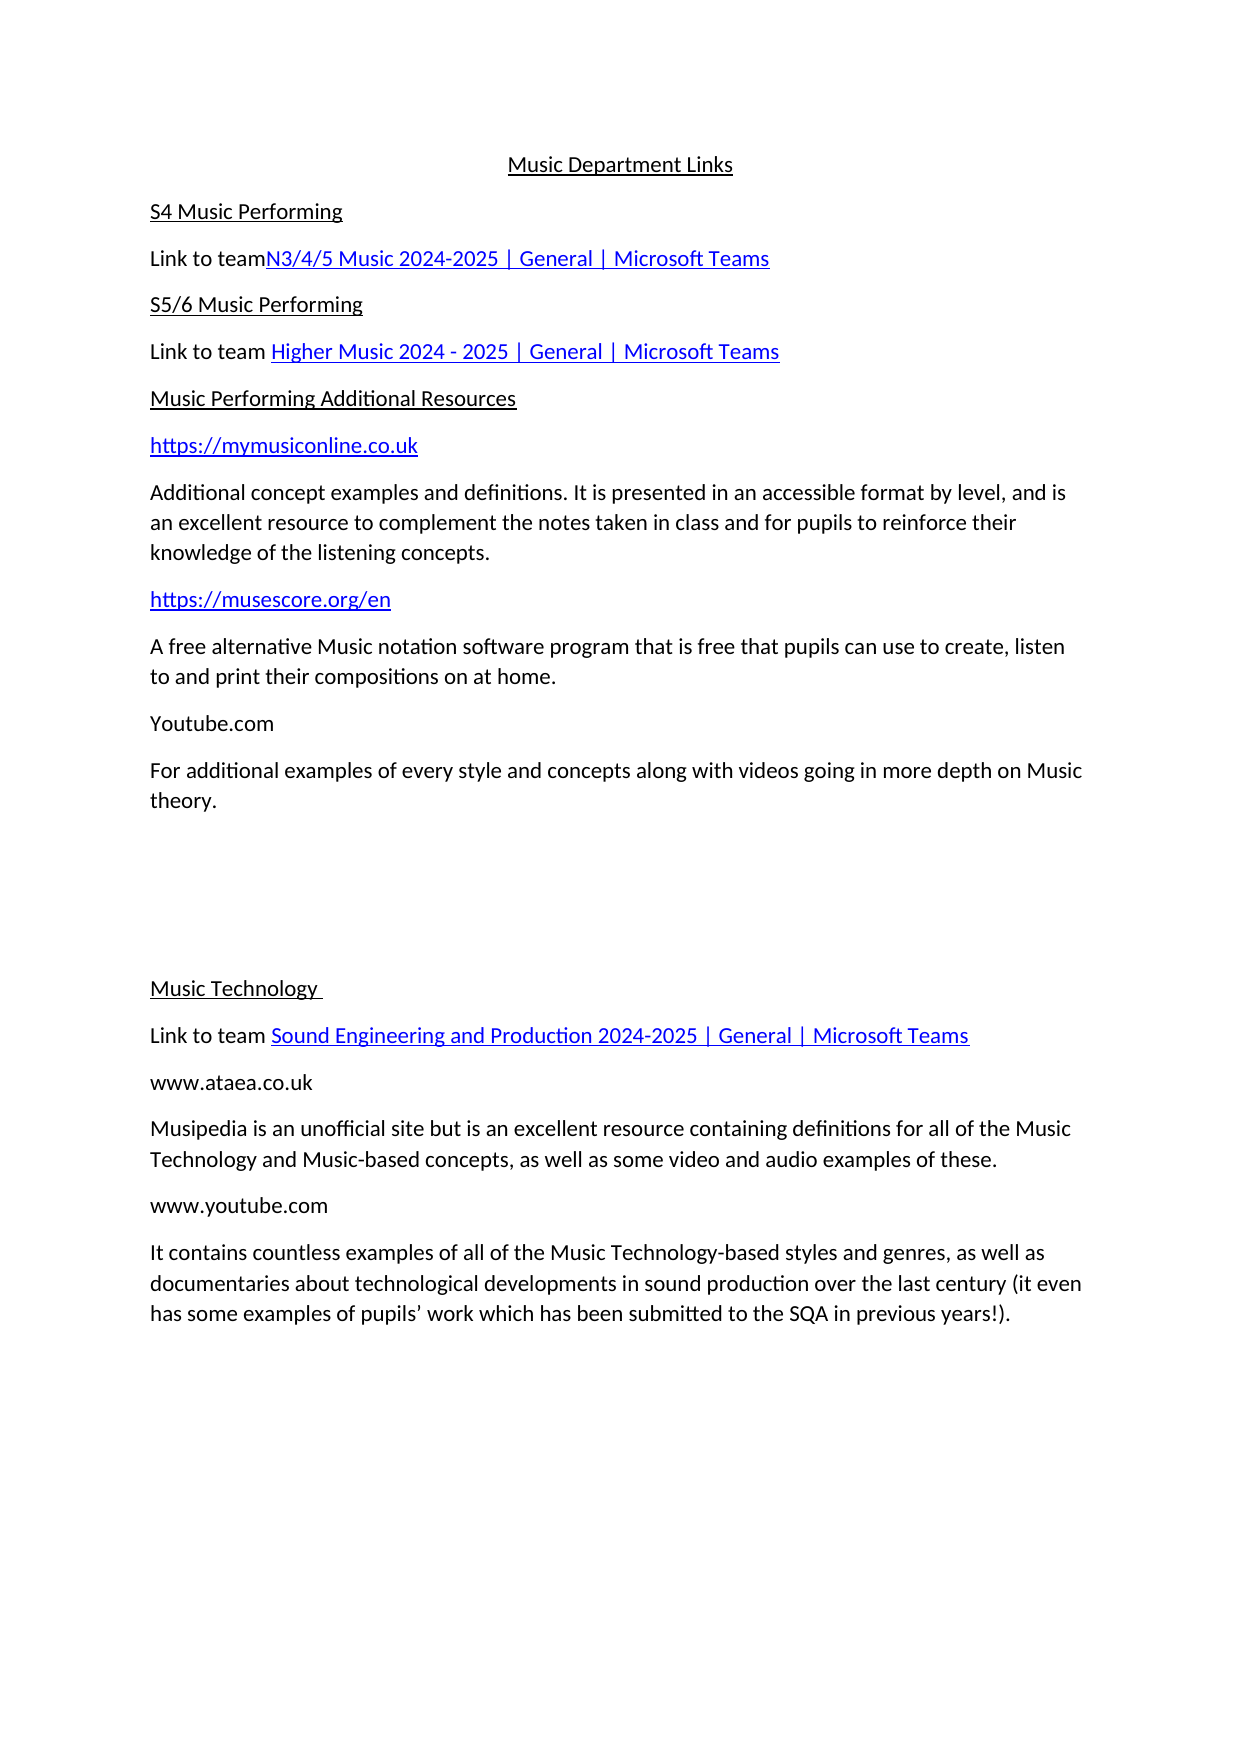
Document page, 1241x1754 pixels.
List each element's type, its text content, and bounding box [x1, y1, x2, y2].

text https://musescore.org/en [150, 585, 1090, 613]
text www.ataea.co.uk [150, 1068, 1090, 1096]
text Link to team Sound Engineering and Production 2024-2025 | General | Microsoft Teams [150, 1021, 1090, 1049]
text A free alternative Music notation software program that is free that pupils can use to create, listen to and print their compositions on at home. [150, 632, 1090, 691]
text S4 Music Performing [150, 197, 1090, 225]
text S5/6 Music Performing [150, 291, 1090, 319]
text Musipedia is an unofficial site but is an excellent resource containing definitions for all of the Music Technology and Music-based concepts, as well as some video and audio examples of these. [150, 1114, 1090, 1173]
text Link to teamN3/4/5 Music 2024-2025 | General | Microsoft Teams [150, 244, 1090, 272]
text www.youtube.com [150, 1192, 1090, 1220]
text For additional examples of every style and concepts along with videos going in more depth on Music theory. [150, 756, 1090, 814]
text Link to team Higher Music 2024 - 2025 | General | Microsoft Teams [150, 337, 1090, 366]
text Music Performing Additional Resources [150, 384, 1090, 412]
text https://mymusiconline.co.uk [150, 431, 1090, 459]
text It contains countless examples of all of the Music Technology-based styles and genres, as well as documentaries about technological developments in sound production over the last century (it even has some examples of pupils’ work which has been submitted to the SQA in previous years!). [150, 1238, 1090, 1327]
text Additional concept examples and definitions. It is presented in an accessible format by level, and is an excellent resource to complement the notes taken in class and for pupils to reinforce their knowledge of the listening concepts. [150, 478, 1090, 567]
text Music Department Links [150, 150, 1090, 178]
text Youtube.com [150, 709, 1090, 737]
text Music Technology [150, 974, 1090, 1002]
